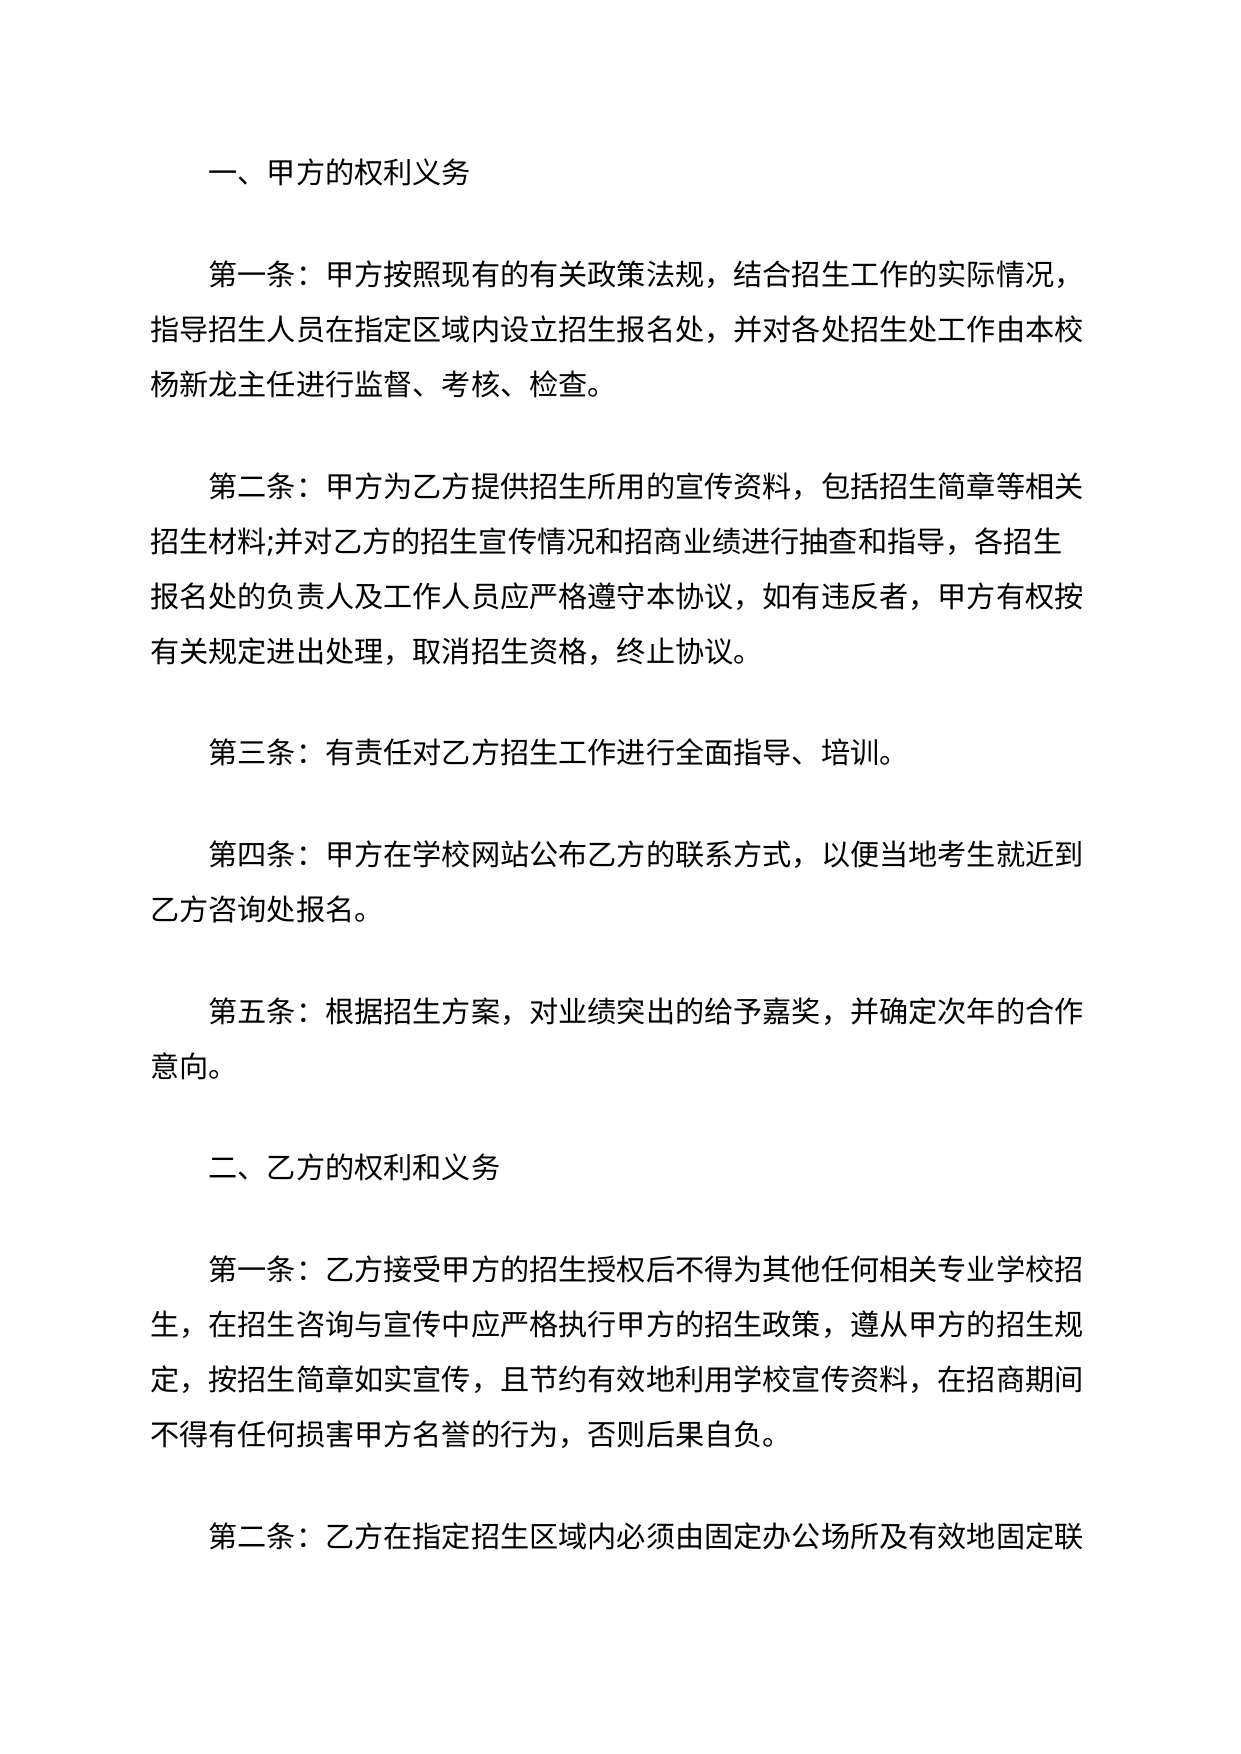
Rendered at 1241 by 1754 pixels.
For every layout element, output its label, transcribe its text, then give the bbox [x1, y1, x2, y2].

text 第一条：乙方接受甲方的招生授权后不得为其他任何相关专业学校招生，在招生咨询与宣传中应严格执行甲方的招生政策，遵从甲方的招生规定，按招生简章如实宣传，且节约有效地利用学校宣传资料，在招商期间不得有任何损害甲方名誉的行为，否则后果自负。 [150, 1247, 1090, 1454]
text 第一条：甲方按照现有的有关政策法规，结合招生工作的实际情况，指导招生人员在指定区域内设立招生报名处，并对各处招生处工作由本校杨新龙主任进行监督、考核、检查。 [150, 252, 1090, 404]
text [150, 1513, 1090, 1556]
text 第五条：根据招生方案，对业绩突出的给予嘉奖，并确定次年的合作意向。 [150, 988, 1090, 1086]
text 二、乙方的权利和义务 [150, 1145, 1090, 1187]
text 第三条：有责任对乙方招生工作进行全面指导、培训。 [150, 730, 1090, 772]
text 第四条：甲方在学校网站公布乙方的联系方式，以便当地考生就近到乙方咨询处报名。 [150, 832, 1090, 929]
text 第二条：甲方为乙方提供招生所用的宣传资料，包括招生简章等相关招生材料;并对乙方的招生宣传情况和招商业绩进行抽查和指导，各招生报名处的负责人及工作人员应严格遵守本协议，如有违反者，甲方有权按有关规定进出处理，取消招生资格，终止协议。 [150, 463, 1090, 670]
text 一、甲方的权利义务 [150, 150, 1090, 192]
